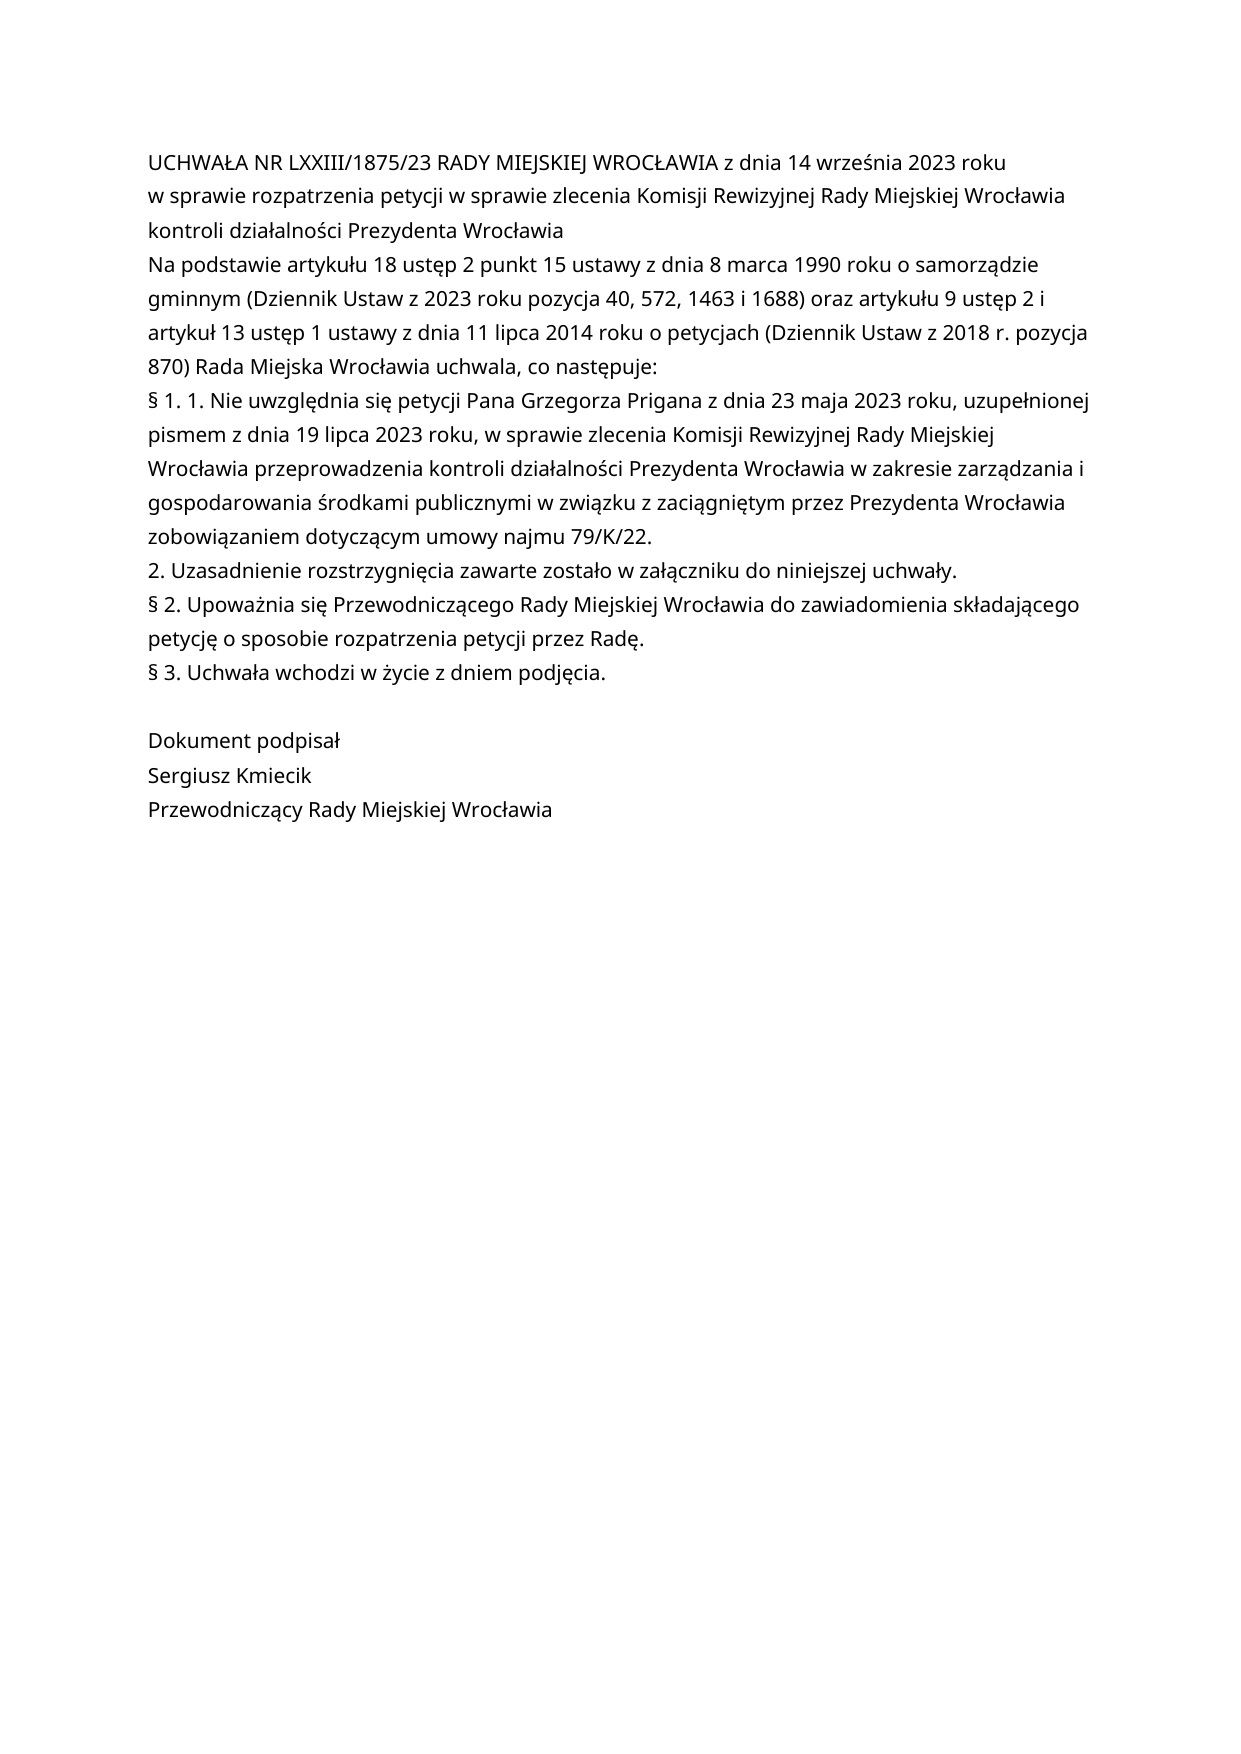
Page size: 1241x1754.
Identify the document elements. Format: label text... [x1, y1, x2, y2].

text § 1. 1. Nie uwzględnia się petycji Pana Grzegorza Prigana z dnia 23 maja 2023 roku, uzupełnionej pismem z dnia 19 lipca 2023 roku, w sprawie zlecenia Komisji Rewizyjnej Rady Miejskiej Wrocławia przeprowadzenia kontroli działalności Prezydenta Wrocławia w zakresie zarządzania i gospodarowania środkami publicznymi w związku z zaciągniętym przez Prezydenta Wrocławia zobowiązaniem dotyczącym umowy najmu 79/K/22. [148, 386, 1093, 551]
text w sprawie rozpatrzenia petycji w sprawie zlecenia Komisji Rewizyjnej Rady Miejskiej Wrocławia kontroli działalności Prezydenta Wrocławia [148, 182, 1093, 244]
text § 3. Uchwała wchodzi w życie z dniem podjęcia. [148, 658, 1093, 687]
text Dokument podpisał [148, 727, 1093, 755]
text Przewodniczący Rady Miejskiej Wrocławia [148, 795, 1093, 823]
text Sergiusz Kmiecik [148, 761, 1093, 789]
text UCHWAŁA NR LXXIII/1875/23 RADY MIEJSKIEJ WROCŁAWIA z dnia 14 września 2023 roku [148, 148, 1093, 176]
text Na podstawie artykułu 18 ustęp 2 punkt 15 ustawy z dnia 8 marca 1990 roku o samorządzie gminnym (Dziennik Ustaw z 2023 roku pozycja 40, 572, 1463 i 1688) oraz artykułu 9 ustęp 2 i artykuł 13 ustęp 1 ustawy z dnia 11 lipca 2014 roku o petycjach (Dziennik Ustaw z 2018 r. pozycja 870) Rada Miejska Wrocławia uchwala, co następuje: [148, 250, 1093, 380]
text § 2. Upoważnia się Przewodniczącego Rady Miejskiej Wrocławia do zawiadomienia składającego petycję o sposobie rozpatrzenia petycji przez Radę. [148, 590, 1093, 653]
text 2. Uzasadnienie rozstrzygnięcia zawarte zostało w załączniku do niniejszej uchwały. [148, 556, 1093, 585]
